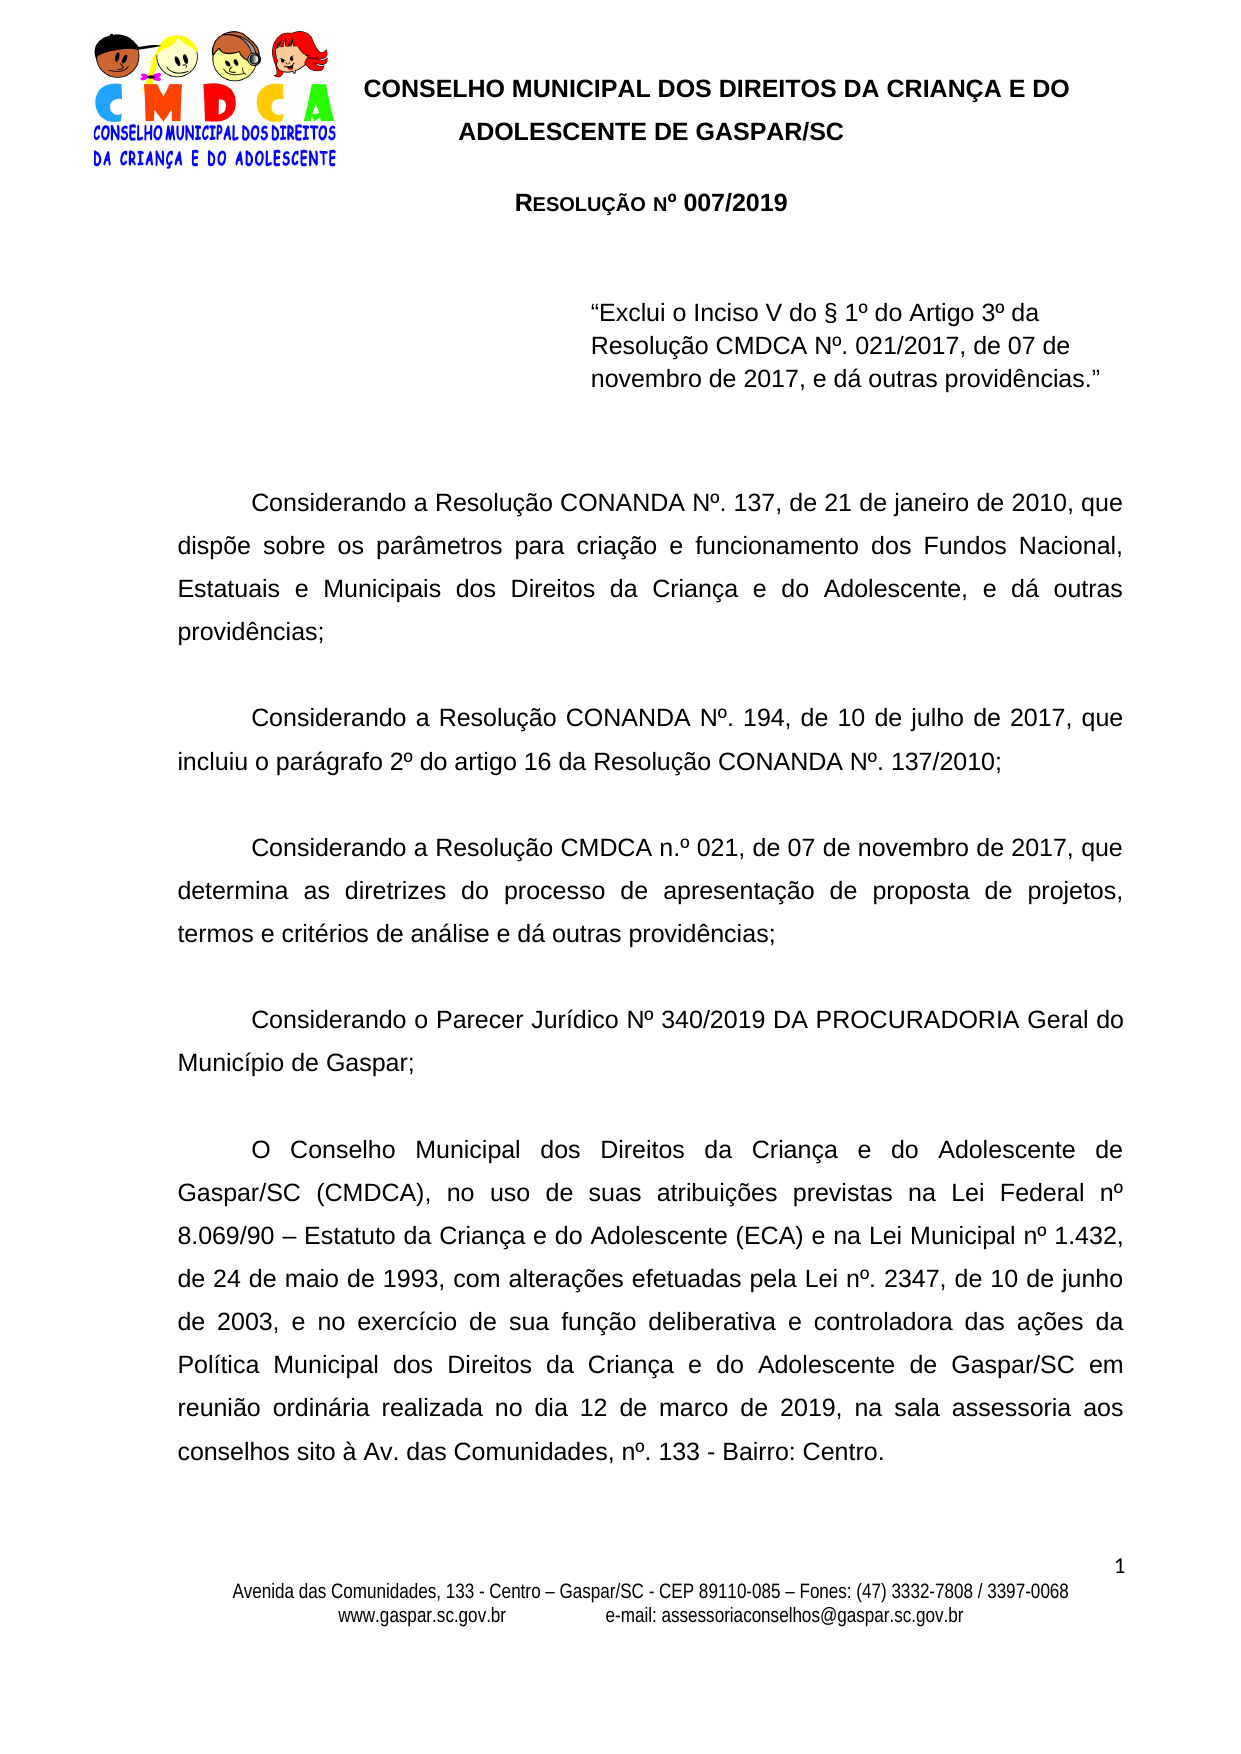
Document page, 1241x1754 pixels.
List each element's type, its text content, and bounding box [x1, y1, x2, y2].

text Considerando a Resolução CONANDA Nº. 137, de 21 de janeiro de 2010, que dispõe sobre os parâmetros para criação e funcionamento dos Fundos Nacional, Estatuais e Municipais dos Direitos da Criança e do Adolescente, e dá outras providências; [177, 488, 1125, 646]
text Considerando a Resolução CONANDA Nº. 194, de 10 de julho de 2017, que incluiu o parágrafo 2º do artigo 16 da Resolução CONANDA Nº. 137/2010; [177, 703, 1125, 775]
text Considerando a Resolução CMDCA n.º 021, de 07 de novembro de 2017, que determina as diretrizes do processo de apresentação de proposta de projetos, termos e critérios de análise e dá outras providências; [177, 833, 1125, 948]
picture [93, 31, 336, 169]
text O Conselho Municipal dos Direitos da Criança e do Adolescente de Gaspar/SC (CMDCA), no uso de suas atribuições previstas na Lei Federal nº 8.069/90 – Estatuto da Criança e do Adolescente (ECA) e na Lei Municipal nº 1.432, de 24 de maio de 1993, com alterações efetuadas pela Lei nº. 2347, de 10 de junho de 2003, e no exercício de sua função deliberativa e controladora das ações da Política Municipal dos Direitos da Criança e do Adolescente de Gaspar/SC em reunião ordinária realizada no dia 12 de marco de 2019, na sala assessoria aos conselhos sito à Av. das Comunidades, nº. 133 - Bairro: Centro. [177, 1134, 1125, 1465]
text Resolução nº 007/2019 [177, 188, 1125, 217]
text “Exclui o Inciso V do § 1º do Artigo 3º da Resolução CMDCA Nº. 021/2017, de 07 de novembro de 2017, e dá outras providências.” [591, 298, 1125, 392]
text Considerando o Parecer Jurídico Nº 340/2019 DA PROCURADORIA Geral do Município de Gaspar; [177, 1005, 1125, 1077]
